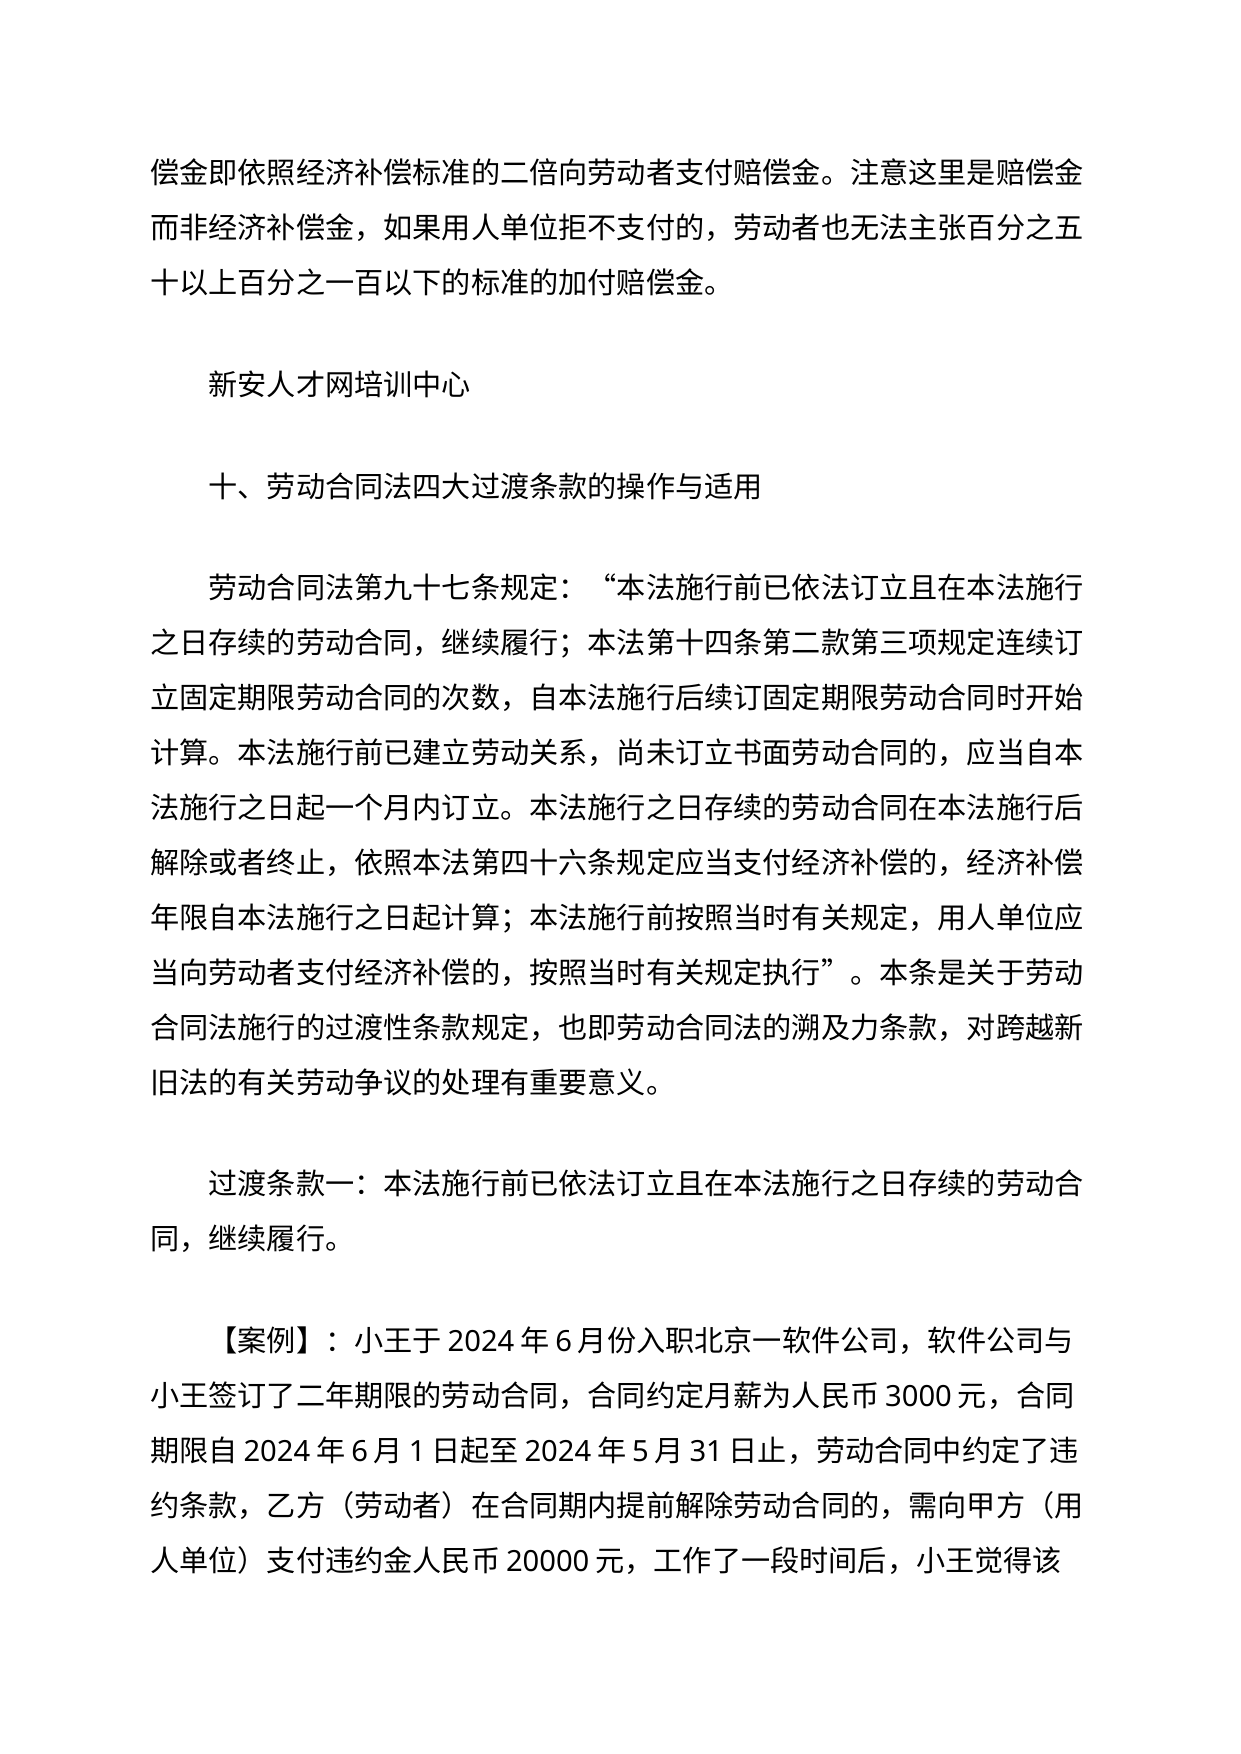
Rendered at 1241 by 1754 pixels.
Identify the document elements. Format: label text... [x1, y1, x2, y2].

text 过渡条款一：本法施行前已依法订立且在本法施行之日存续的劳动合同，继续履行。 [150, 1161, 1090, 1258]
text 十、劳动合同法四大过渡条款的操作与适用 [150, 463, 1090, 506]
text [150, 150, 1090, 302]
text 劳动合同法第九十七条规定：“本法施行前已依法订立且在本法施行之日存续的劳动合同，继续履行；本法第十四条第二款第三项规定连续订立固定期限劳动合同的次数，自本法施行后续订固定期限劳动合同时开始计算。本法施行前已建立劳动关系，尚未订立书面劳动合同的，应当自本法施行之日起一个月内订立。本法施行之日存续的劳动合同在本法施行后解除或者终止，依照本法第四十六条规定应当支付经济补偿的，经济补偿年限自本法施行之日起计算；本法施行前按照当时有关规定，用人单位应当向劳动者支付经济补偿的，按照当时有关规定执行”。本条是关于劳动合同法施行的过渡性条款规定，也即劳动合同法的溯及力条款，对跨越新旧法的有关劳动争议的处理有重要意义。 [150, 565, 1090, 1101]
text 新安人才网培训中心 [150, 362, 1090, 404]
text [150, 1318, 1090, 1580]
